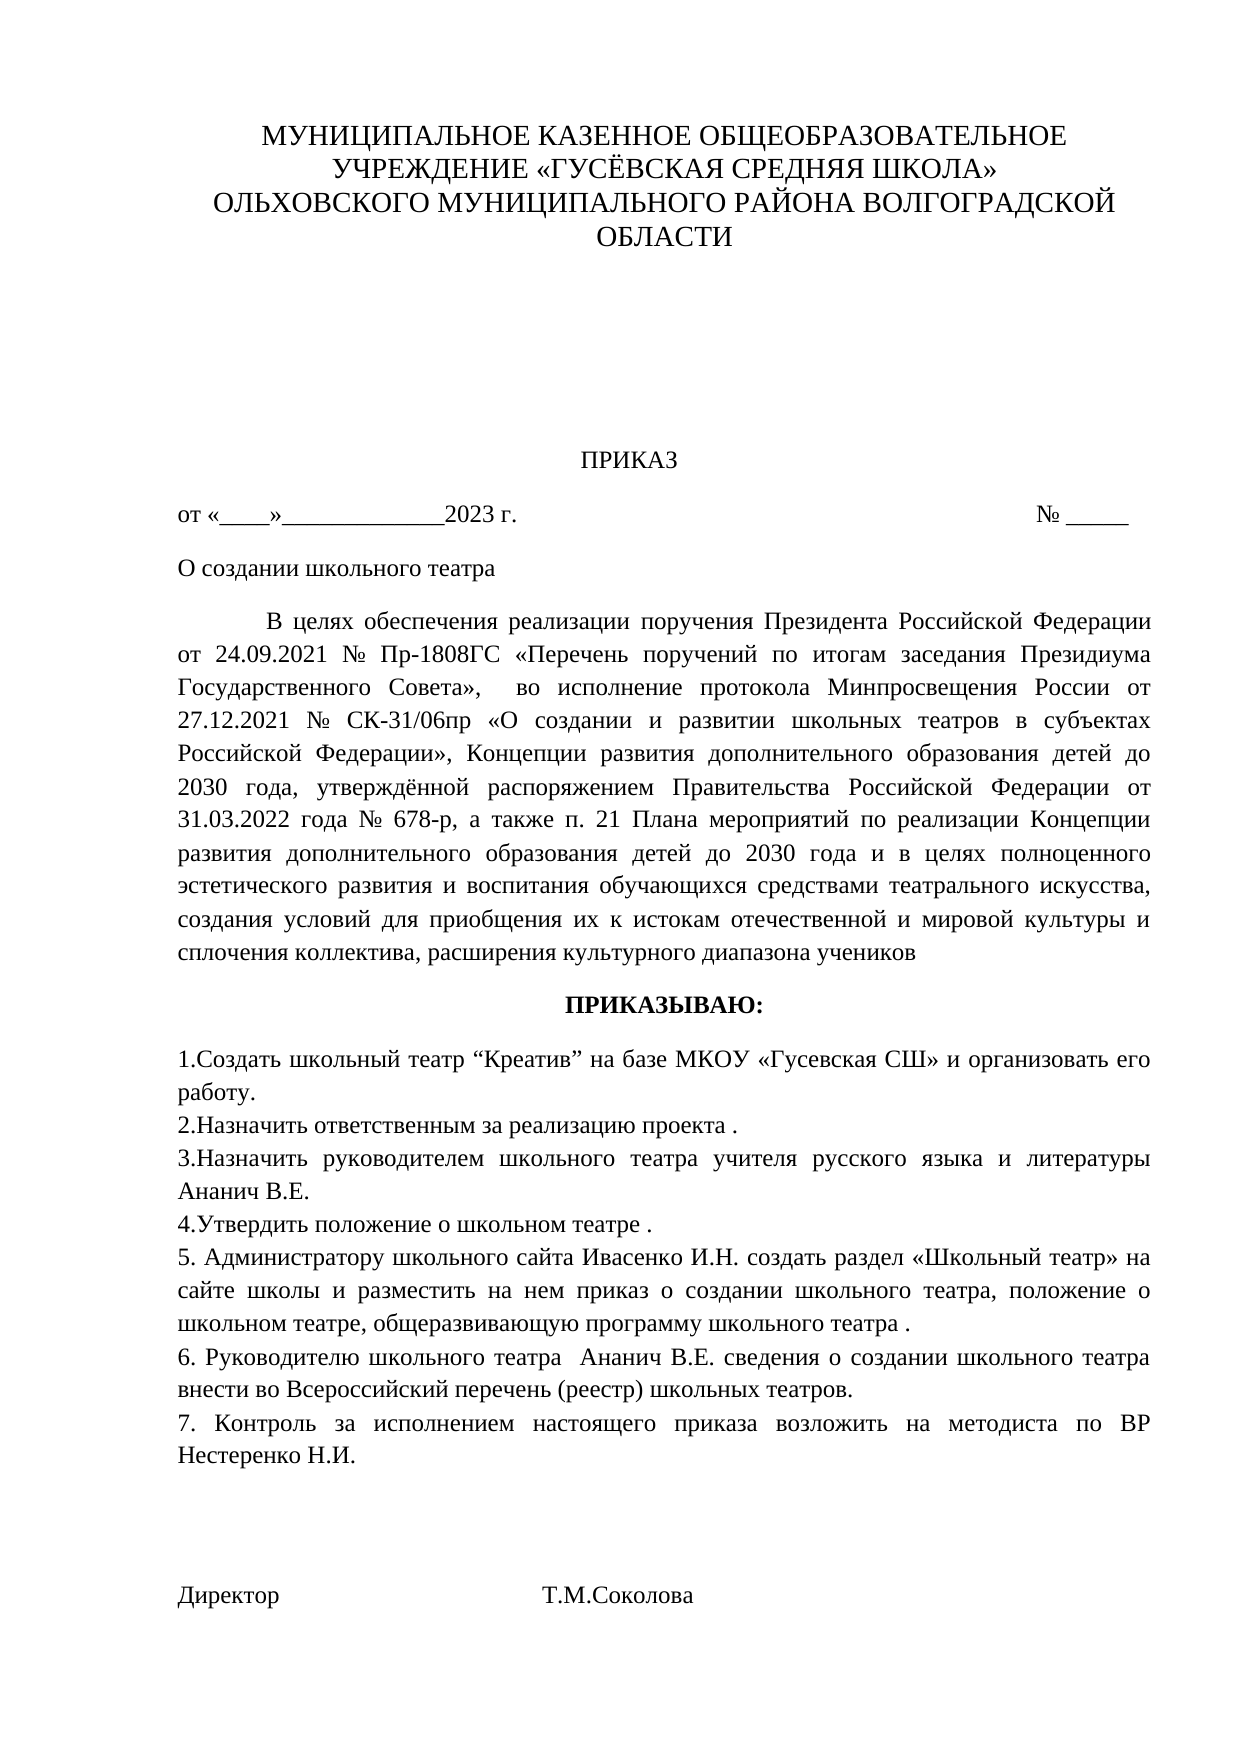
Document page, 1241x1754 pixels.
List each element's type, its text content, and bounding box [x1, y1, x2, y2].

text В целях обеспечения реализации поручения Президента Российской Федерации от 24.09.2021 № Пр-1808ГС «Перечень поручений по итогам заседания Президиума Государственного Совета», во исполнение протокола Минпросвещения России от 27.12.2021 № СК-31/06пр «О создании и развитии школьных театров в субъектах Российской Федерации», Концепции развития дополнительного образования детей до 2030 года, утверждённой распоряжением Правительства Российской Федерации от 31.03.2022 года № 678-р, а также п. 21 Плана мероприятий по реализации Концепции развития дополнительного образования детей до 2030 года и в целях полноценного эстетического развития и воспитания обучающихся средствами театрального искусства, создания условий для приобщения их к истокам отечественной и мировой культуры и сплочения коллектива, расширения культурного диапазона учеников [177, 606, 1152, 965]
text 3.Назначить руководителем школьного театра учителя русского языка и литературы Ананич В.Е. [177, 1143, 1152, 1205]
text ПРИКАЗЫВАЮ: [177, 991, 1152, 1019]
text 7. Контроль за исполнением настоящего приказа возложить на методиста по ВР Нестеренко Н.И. [177, 1408, 1152, 1469]
text от «____»_____________2023 г. № _____ [177, 499, 1152, 527]
text 2.Назначить ответственным за реализацию проекта . [177, 1110, 1152, 1139]
text 6. Руководителю школьного театра Ананич В.Е. сведения о создании школьного театра внести во Всероссийский перечень (реестр) школьных театров. [177, 1342, 1152, 1403]
text 5. Администратору школьного сайта Ивасенко И.Н. создать раздел «Школьный театр» на сайте школы и разместить на нем приказ о создании школьного театра, положение о школьном театре, общеразвивающую программу школьного театра . [177, 1242, 1152, 1337]
text Директор Т.М.Соколова [177, 1580, 1152, 1608]
text О создании школьного театра [177, 553, 1152, 581]
text 4.Утвердить положение о школьном театре . [177, 1209, 1152, 1238]
text ОЛЬХОВСКОГО МУНИЦИПАЛЬНОГО РАЙОНА ВОЛГОГРАДСКОЙ ОБЛАСТИ [177, 185, 1152, 252]
text 1.Создать школьный театр “Креатив” на базе МКОУ «Гусевская СШ» и организовать его работу. [177, 1044, 1152, 1106]
text ПРИКАЗ [177, 445, 1152, 474]
text МУНИЦИПАЛЬНОЕ КАЗЕННОЕ ОБЩЕОБРАЗОВАТЕЛЬНОЕ УЧРЕЖДЕНИЕ «ГУСЁВСКАЯ СРЕДНЯЯ ШКОЛА» [177, 118, 1152, 185]
